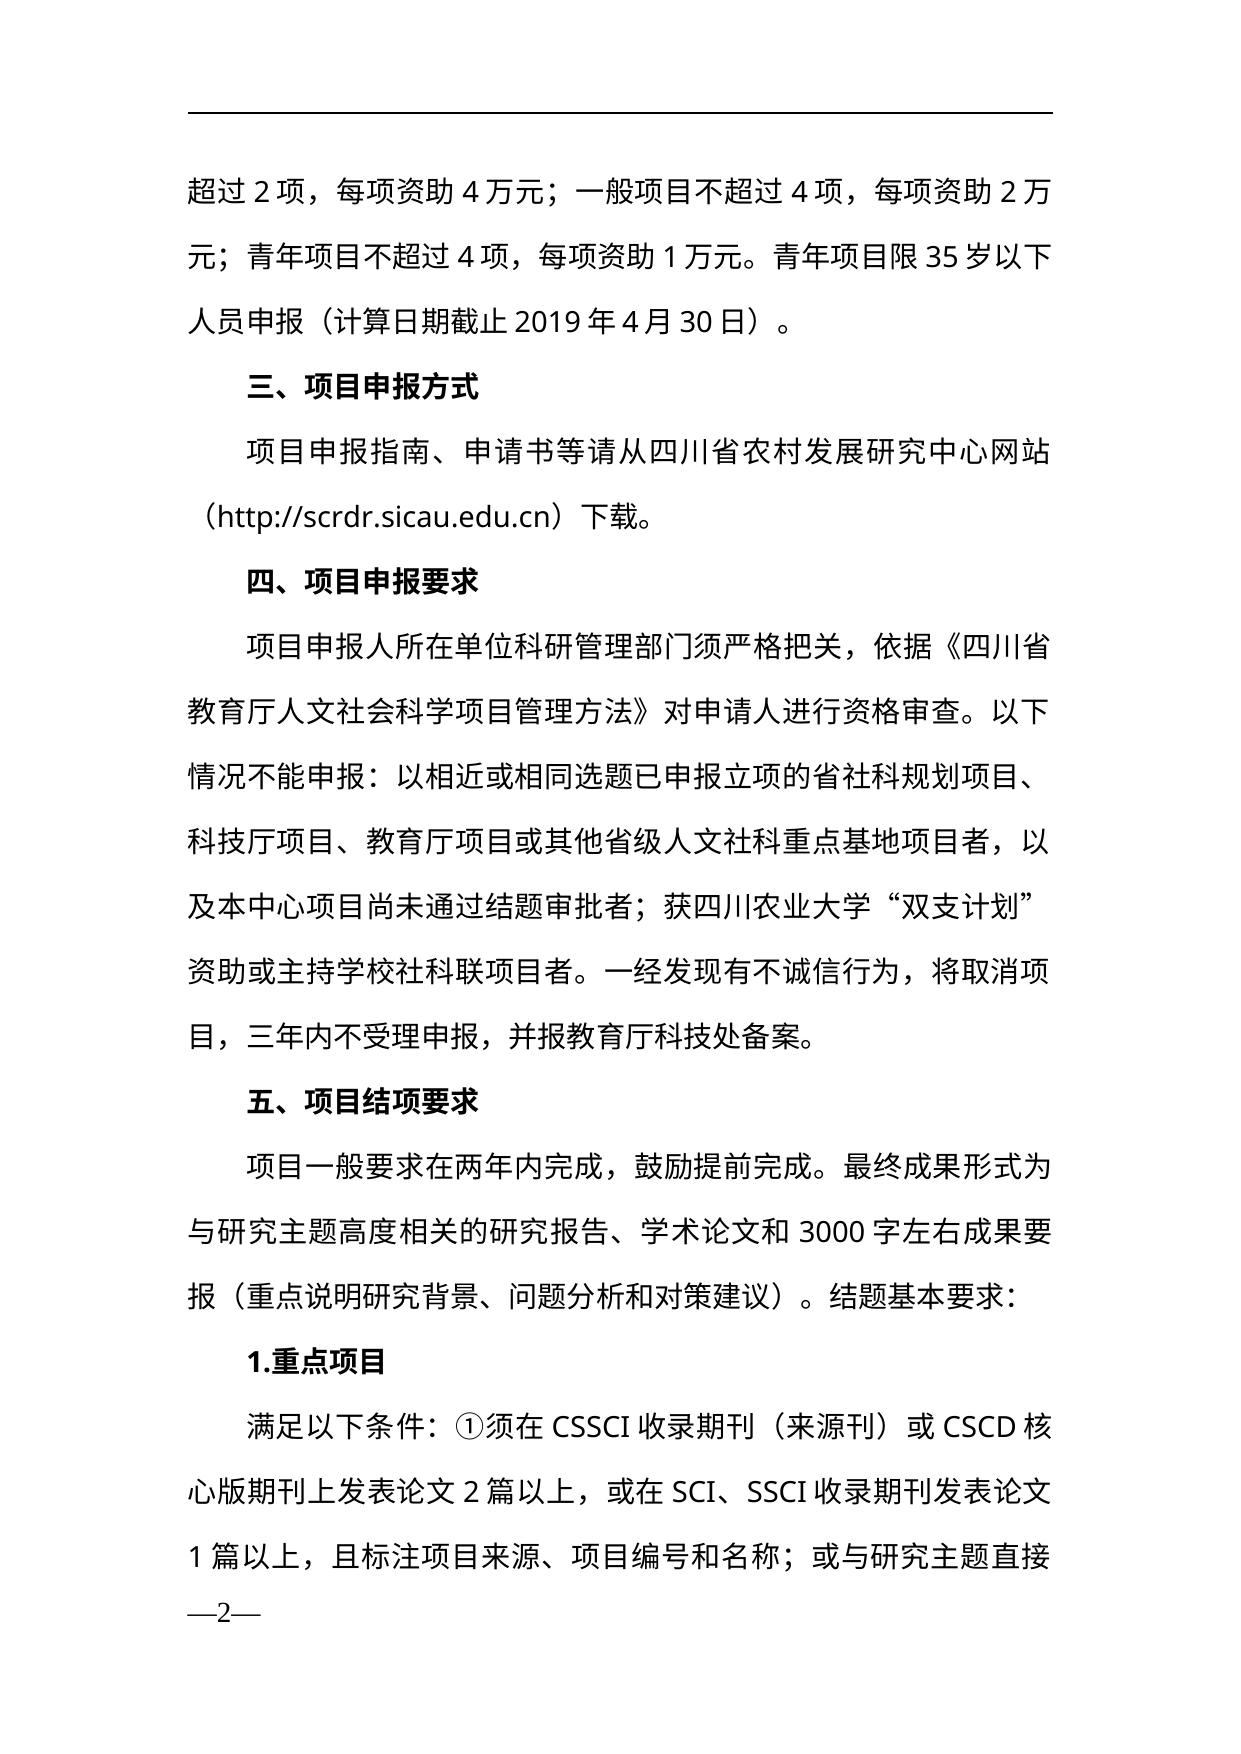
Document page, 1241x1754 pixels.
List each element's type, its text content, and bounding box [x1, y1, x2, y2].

text 五、项目结项要求 [187, 1068, 1053, 1133]
list 四、项目申报要求 [187, 548, 1053, 613]
text 1.重点项目 [187, 1328, 1053, 1393]
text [187, 1393, 1053, 1588]
list 项目申报人所在单位科研管理部门须严格把关，依据《四川省教育厅人文社会科学项目管理方法》对申请人进行资格审查。以下情况不能申报：以相近或相同选题已申报立项的省社科规划项目、科技厅项目、教育厅项目或其他省级人文社科重点基地项目者，以及本中心项目尚未通过结题审批者；获四川农业大学“双支计划”资助或主持学校社科联项目者。一经发现有不诚信行为，将取消项目，三年内不受理申报，并报教育厅科技处备案。 [187, 613, 1053, 1068]
text 项目申报指南、申请书等请从四川省农村发展研究中心网站（http://scrdr.sicau.edu.cn）下载。 [187, 418, 1053, 548]
text 项目一般要求在两年内完成，鼓励提前完成。最终成果形式为与研究主题高度相关的研究报告、学术论文和3000字左右成果要报（重点说明研究背景、问题分析和对策建议）。结题基本要求： [187, 1133, 1053, 1328]
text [187, 158, 1053, 353]
text 三、项目申报方式 [187, 353, 1053, 418]
